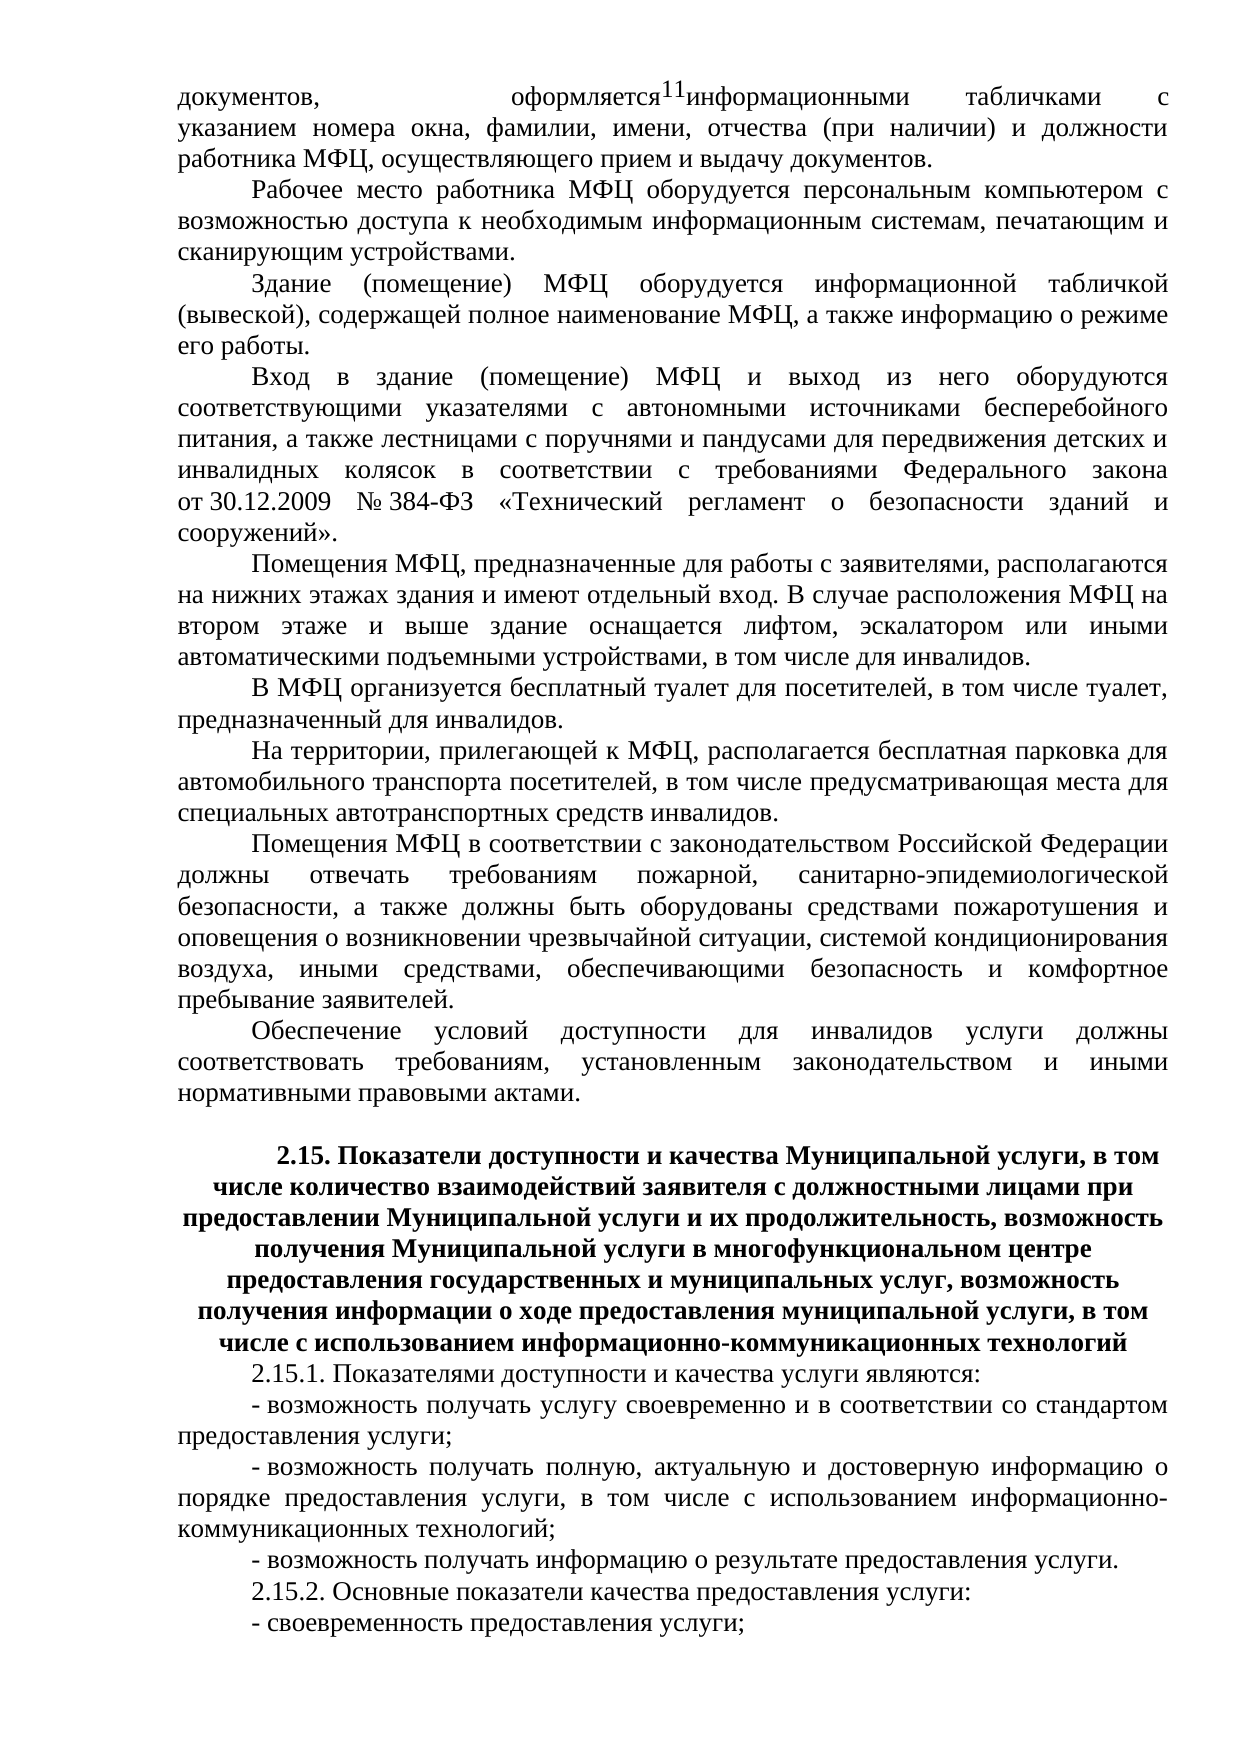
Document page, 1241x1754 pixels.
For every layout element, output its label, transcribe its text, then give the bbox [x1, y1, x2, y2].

text - возможность получать услугу своевременно и в соответствии со стандартом предоставления услуги; [177, 1388, 1169, 1450]
text В МФЦ организуется бесплатный туалет для посетителей, в том числе туалет, предназначенный для инвалидов. [177, 672, 1169, 734]
text - возможность получать информацию о результате предоставления услуги. [177, 1544, 1169, 1575]
text Помещения МФЦ в соответствии с законодательством Российской Федерации должны отвечать требованиям пожарной, санитарно-эпидемиологической безопасности, а также должны быть оборудованы средствами пожаротушения и оповещения о возникновении чрезвычайной ситуации, системой кондиционирования воздуха, иными средствами, обеспечивающими безопасность и комфортное пребывание заявителей. [177, 827, 1169, 1014]
text 2.15.1. Показателями доступности и качества услуги являются: [177, 1357, 1169, 1388]
text Помещения МФЦ, предназначенные для работы с заявителями, располагаются на нижних этажах здания и имеют отдельный вход. В случае расположения МФЦ на втором этаже и выше здание оснащается лифтом, эскалатором или иными автоматическими подъемными устройствами, в том числе для инвалидов. [177, 547, 1169, 672]
text 2.15. Показатели доступности и качества Муниципальной услуги, в том числе количество взаимодействий заявителя с должностными лицами при предоставлении Муниципальной услуги и их продолжительность, возможность получения Муниципальной услуги в многофункциональном центре предоставления государственных и муниципальных услуг, возможность получения информации о ходе предоставления муниципальной услуги, в том числе с использованием информационно-коммуникационных технологий [177, 1139, 1169, 1357]
text Здание (помещение) МФЦ оборудуется информационной табличкой (вывеской), содержащей полное наименование МФЦ, а также информацию о режиме его работы. [177, 267, 1169, 360]
text - своевременность предоставления услуги; [177, 1606, 1169, 1637]
text Обеспечение условий доступности для инвалидов услуги должны соответствовать требованиям, установленным законодательством и иными нормативными правовыми актами. [177, 1014, 1169, 1108]
text - возможность получать полную, актуальную и достоверную информацию о порядке предоставления услуги, в том числе с использованием информационно-коммуникационных технологий; [177, 1450, 1169, 1544]
text Рабочее место работника МФЦ оборудуется персональным компьютером с возможностью доступа к необходимым информационным системам, печатающим и сканирующим устройствами. [177, 173, 1169, 267]
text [177, 80, 1169, 173]
text Вход в здание (помещение) МФЦ и выход из него оборудуются соответствующими указателями с автономными источниками бесперебойного питания, а также лестницами с поручнями и пандусами для передвижения детских и инвалидных колясок в соответствии с требованиями Федерального закона от 30.12.2009 № 384-ФЗ «Технический регламент о безопасности зданий и сооружений». [177, 360, 1169, 547]
text 2.15.2. Основные показатели качества предоставления услуги: [177, 1575, 1169, 1606]
text На территории, прилегающей к МФЦ, располагается бесплатная парковка для автомобильного транспорта посетителей, в том числе предусматривающая места для специальных автотранспортных средств инвалидов. [177, 734, 1169, 827]
